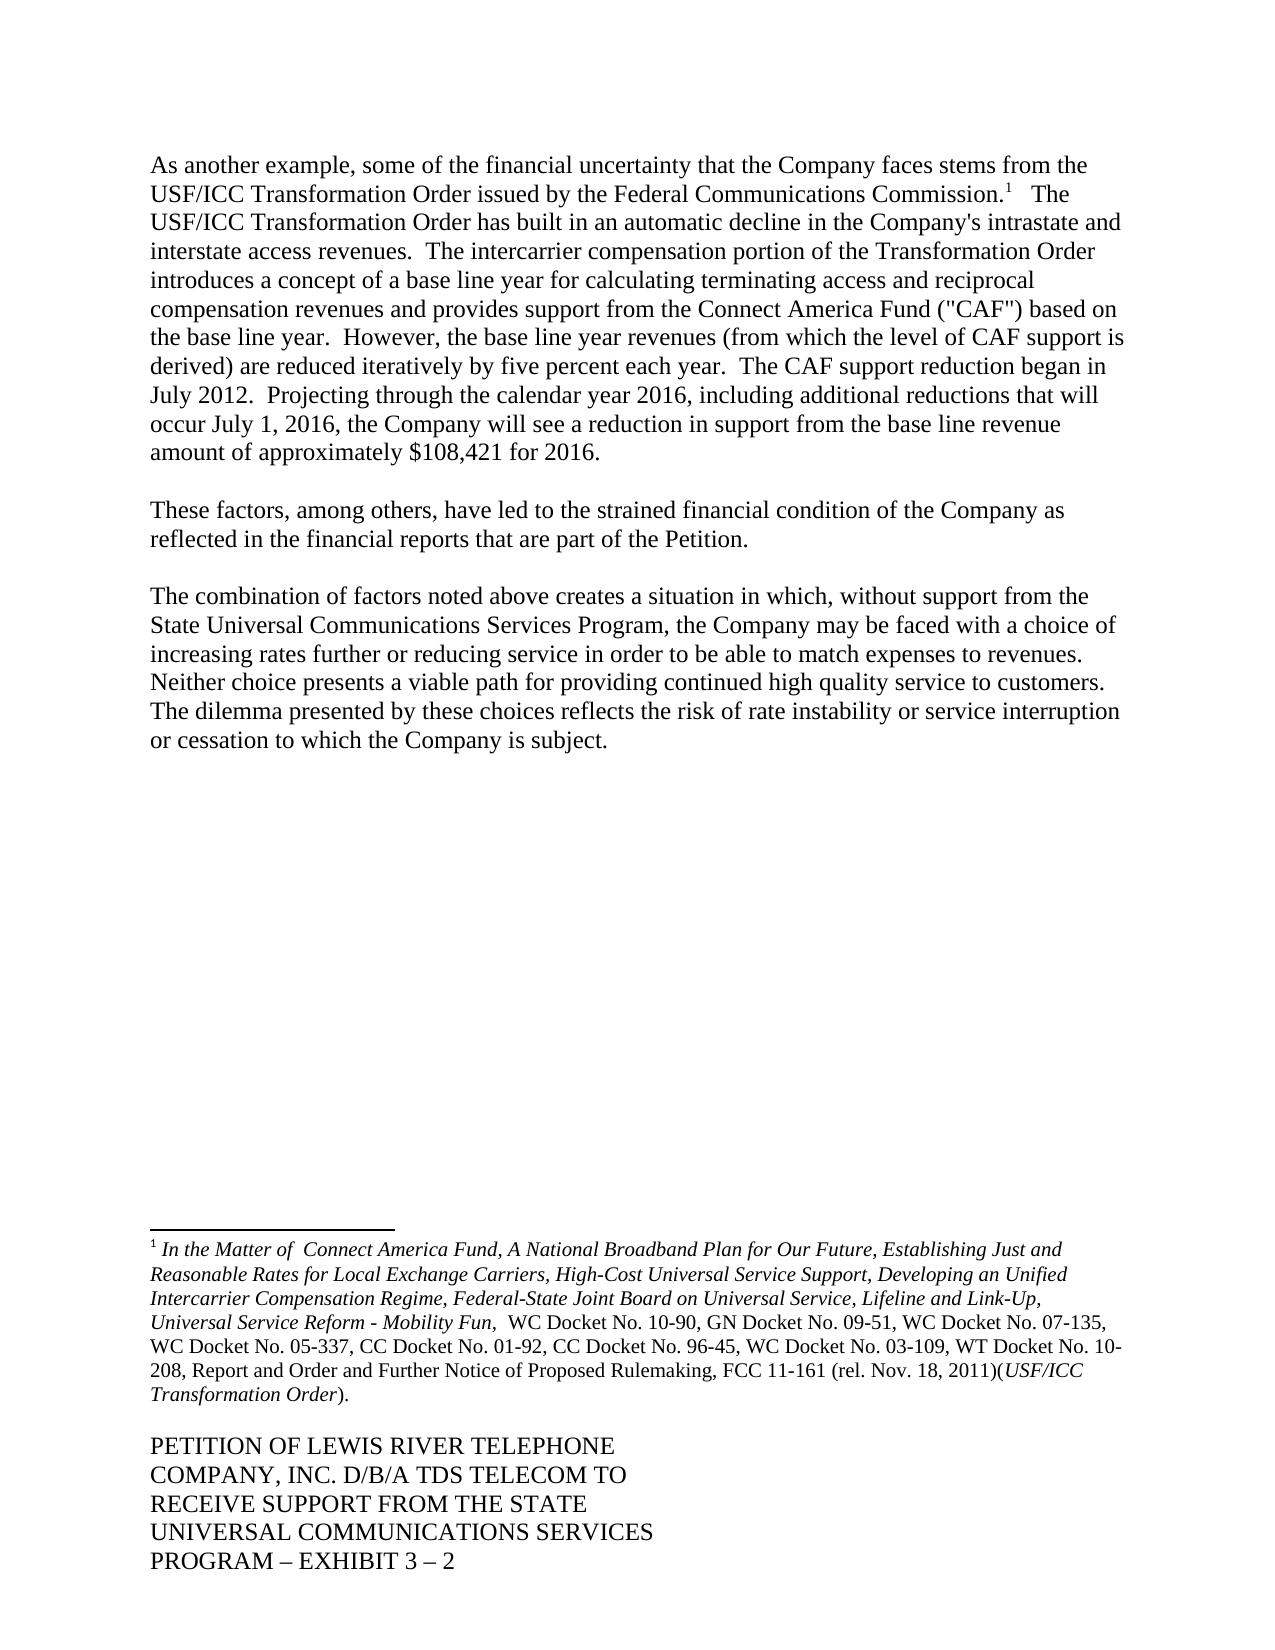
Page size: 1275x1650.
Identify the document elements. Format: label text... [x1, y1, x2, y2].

text As another example, some of the financial uncertainty that the Company faces stems from the USF/ICC Transformation Order issued by the Federal Communications Commission. The USF/ICC Transformation Order has built in an automatic decline in the Company's intrastate and interstate access revenues. The intercarrier compensation portion of the Transformation Order introduces a concept of a base line year for calculating terminating access and reciprocal compensation revenues and provides support from the Connect America Fund ("CAF") based on the base line year. However, the base line year revenues (from which the level of CAF support is derived) are reduced iteratively by five percent each year. The CAF support reduction began in July 2012. Projecting through the calendar year 2016, including additional reductions that will occur July 1, 2016, the Company will see a reduction in support from the base line revenue amount of approximately $108,421 for 2016. [150, 150, 1125, 466]
text The combination of factors noted above creates a situation in which, without support from the State Universal Communications Services Program, the Company may be faced with a choice of increasing rates further or reducing service in order to be able to match expenses to revenues. Neither choice presents a viable path for providing continued high quality service to customers. The dilemma presented by these choices reflects the risk of rate instability or service interruption or cessation to which the Company is subject. [150, 581, 1125, 754]
text These factors, among others, have led to the strained financial condition of the Company as reflected in the financial reports that are part of the Petition. [150, 495, 1125, 552]
